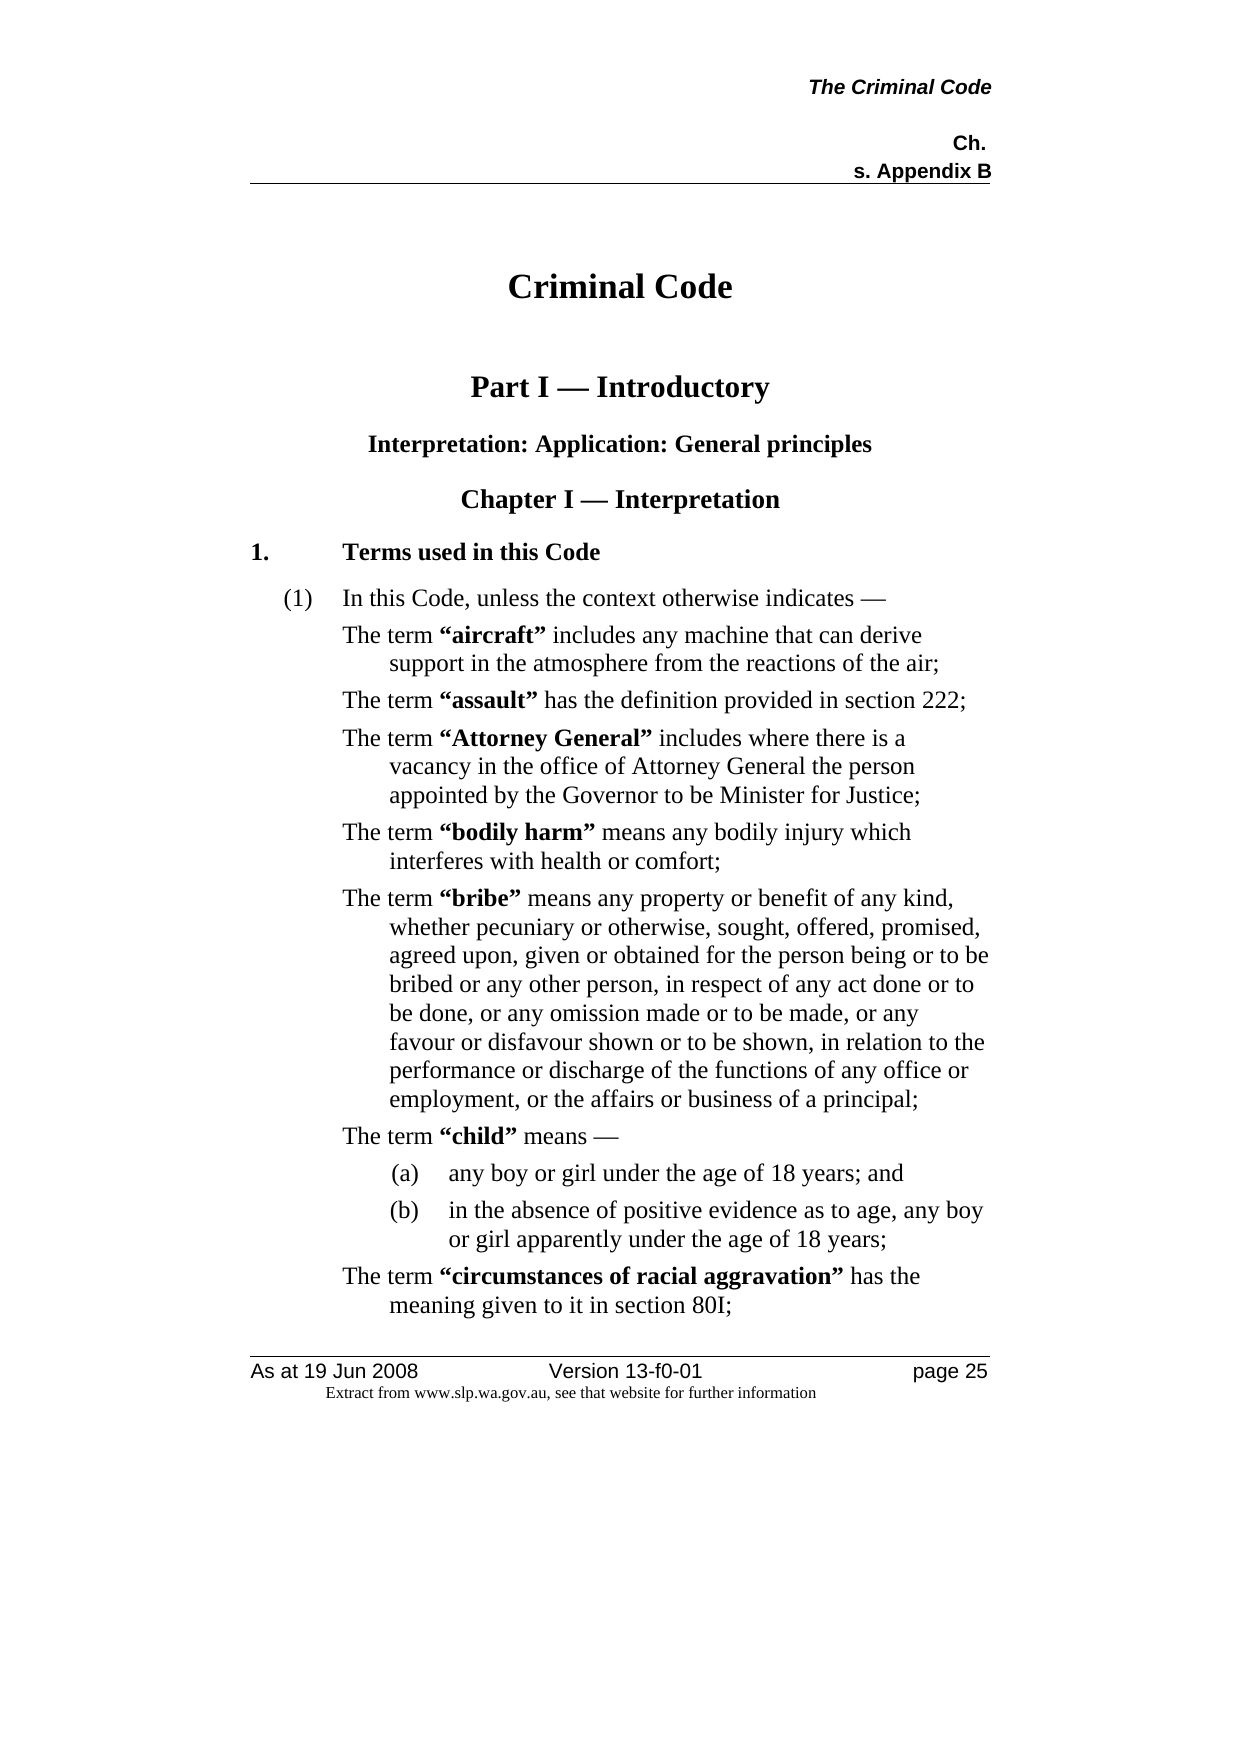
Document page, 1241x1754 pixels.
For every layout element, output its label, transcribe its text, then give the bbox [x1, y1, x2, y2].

text The term “bodily harm” means any bodily injury which interferes with health or comfort; [250, 817, 990, 875]
text The term “assault” has the definition provided in section 222; [250, 686, 990, 714]
text (b) in the absence of positive evidence as to age, any boy or girl apparently under the age of 18 years; [250, 1196, 990, 1253]
text The term “bribe” means any property or benefit of any kind, whether pecuniary or otherwise, sought, offered, promised, agreed upon, given or obtained for the person being or to be bribed or any other person, in respect of any act done or to be done, or any omission made or to be made, or any favour or disfavour shown or to be shown, in relation to the performance or discharge of the functions of any office or employment, or the affairs or business of a principal; [250, 883, 990, 1113]
subtitle Interpretation: Application: General principles [250, 429, 990, 458]
text (a) any boy or girl under the age of 18 years; and [250, 1158, 990, 1187]
subtitle Part I — Introductory [250, 368, 990, 404]
text (1) In this Code, unless the context otherwise indicates — [250, 583, 990, 611]
text The term “circumstances of racial aggravation” has the meaning given to it in section 80I; [250, 1261, 990, 1319]
text The term “Attorney General” includes where there is a vacancy in the office of Attorney General the person appointed by the Governor to be Minister for Justice; [250, 723, 990, 809]
subtitle Chapter I — Interpretation [250, 483, 990, 514]
subtitle 1. Terms used in this Code [250, 537, 990, 566]
text The term “child” means — [250, 1121, 990, 1150]
text The term “aircraft” includes any machine that can derive support in the atmosphere from the reactions of the air; [250, 620, 990, 677]
text Criminal Code [250, 265, 990, 306]
